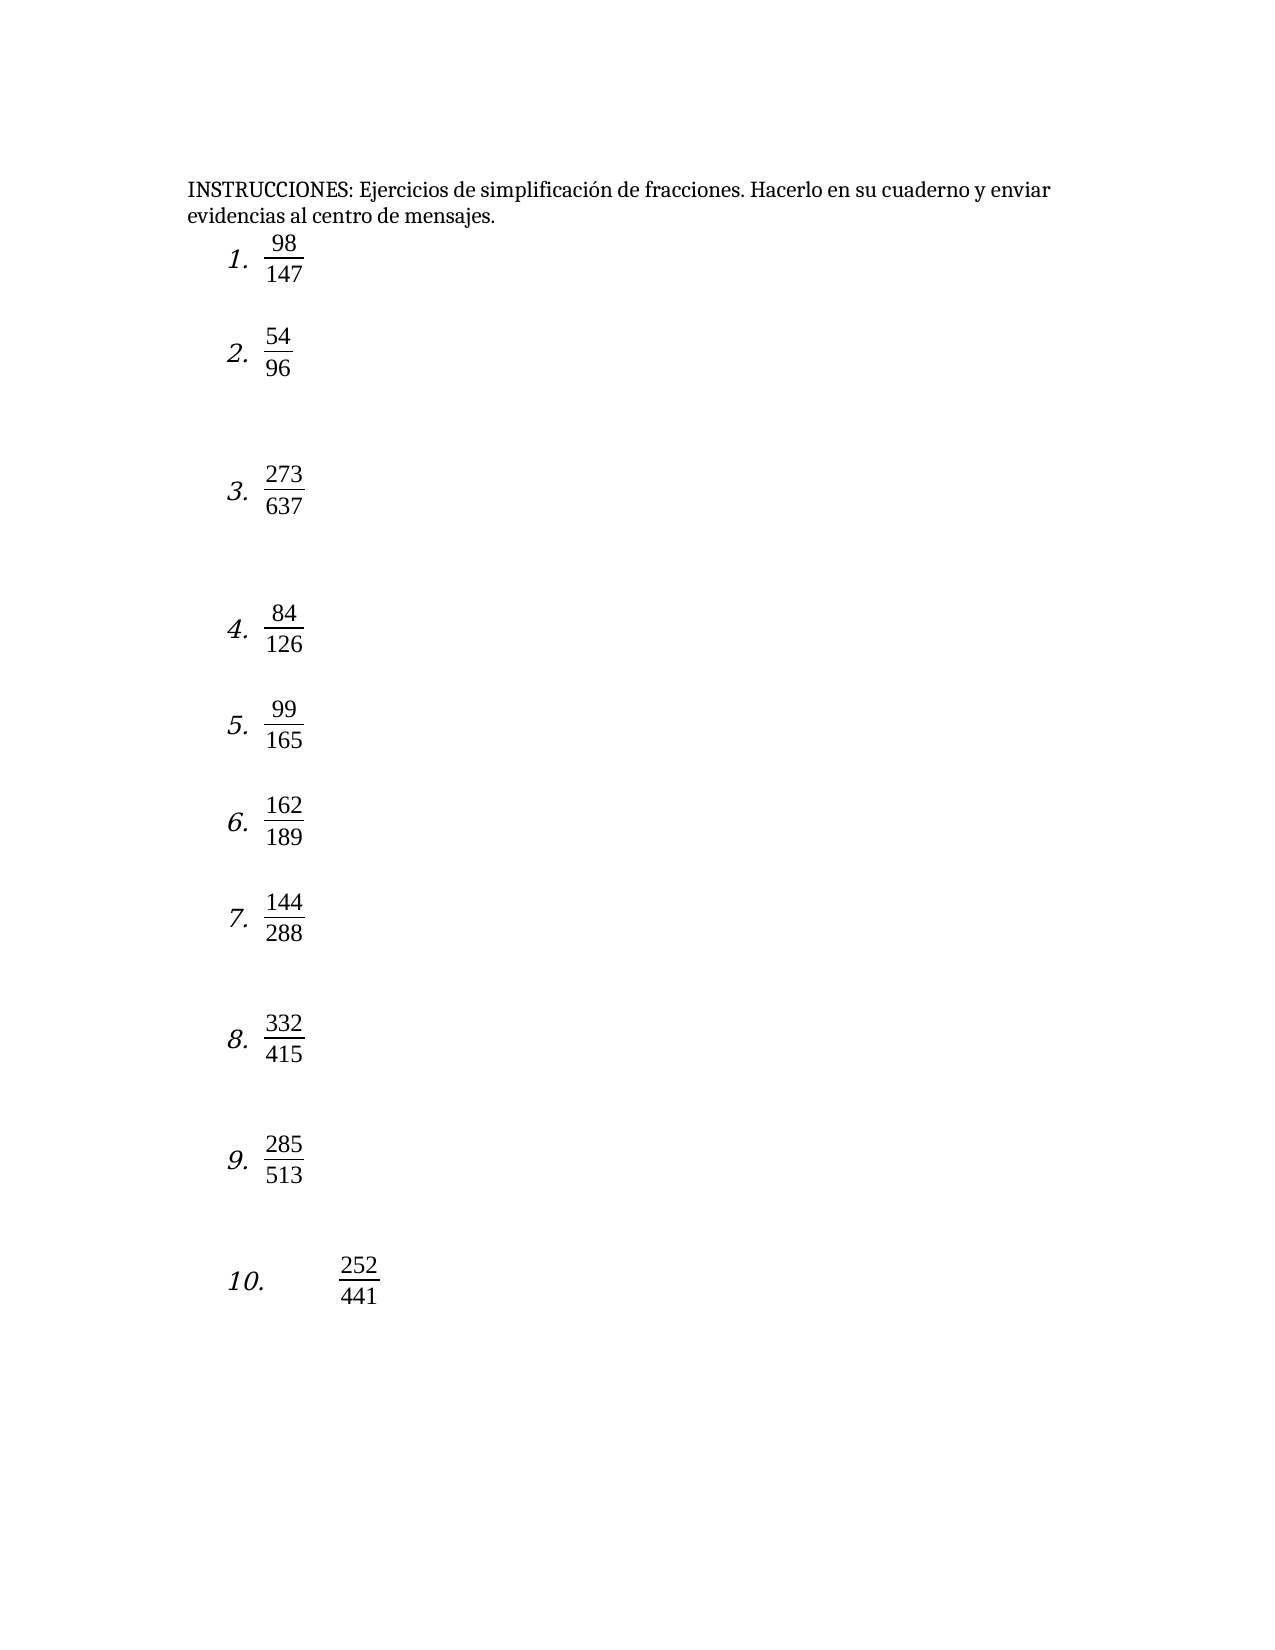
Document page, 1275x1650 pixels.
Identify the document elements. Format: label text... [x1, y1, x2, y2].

text INSTRUCCIONES: Ejercicios de simplificación de fracciones. Hacerlo en su cuaderno y enviar evidencias al centro de mensajes. [187, 176, 1087, 229]
